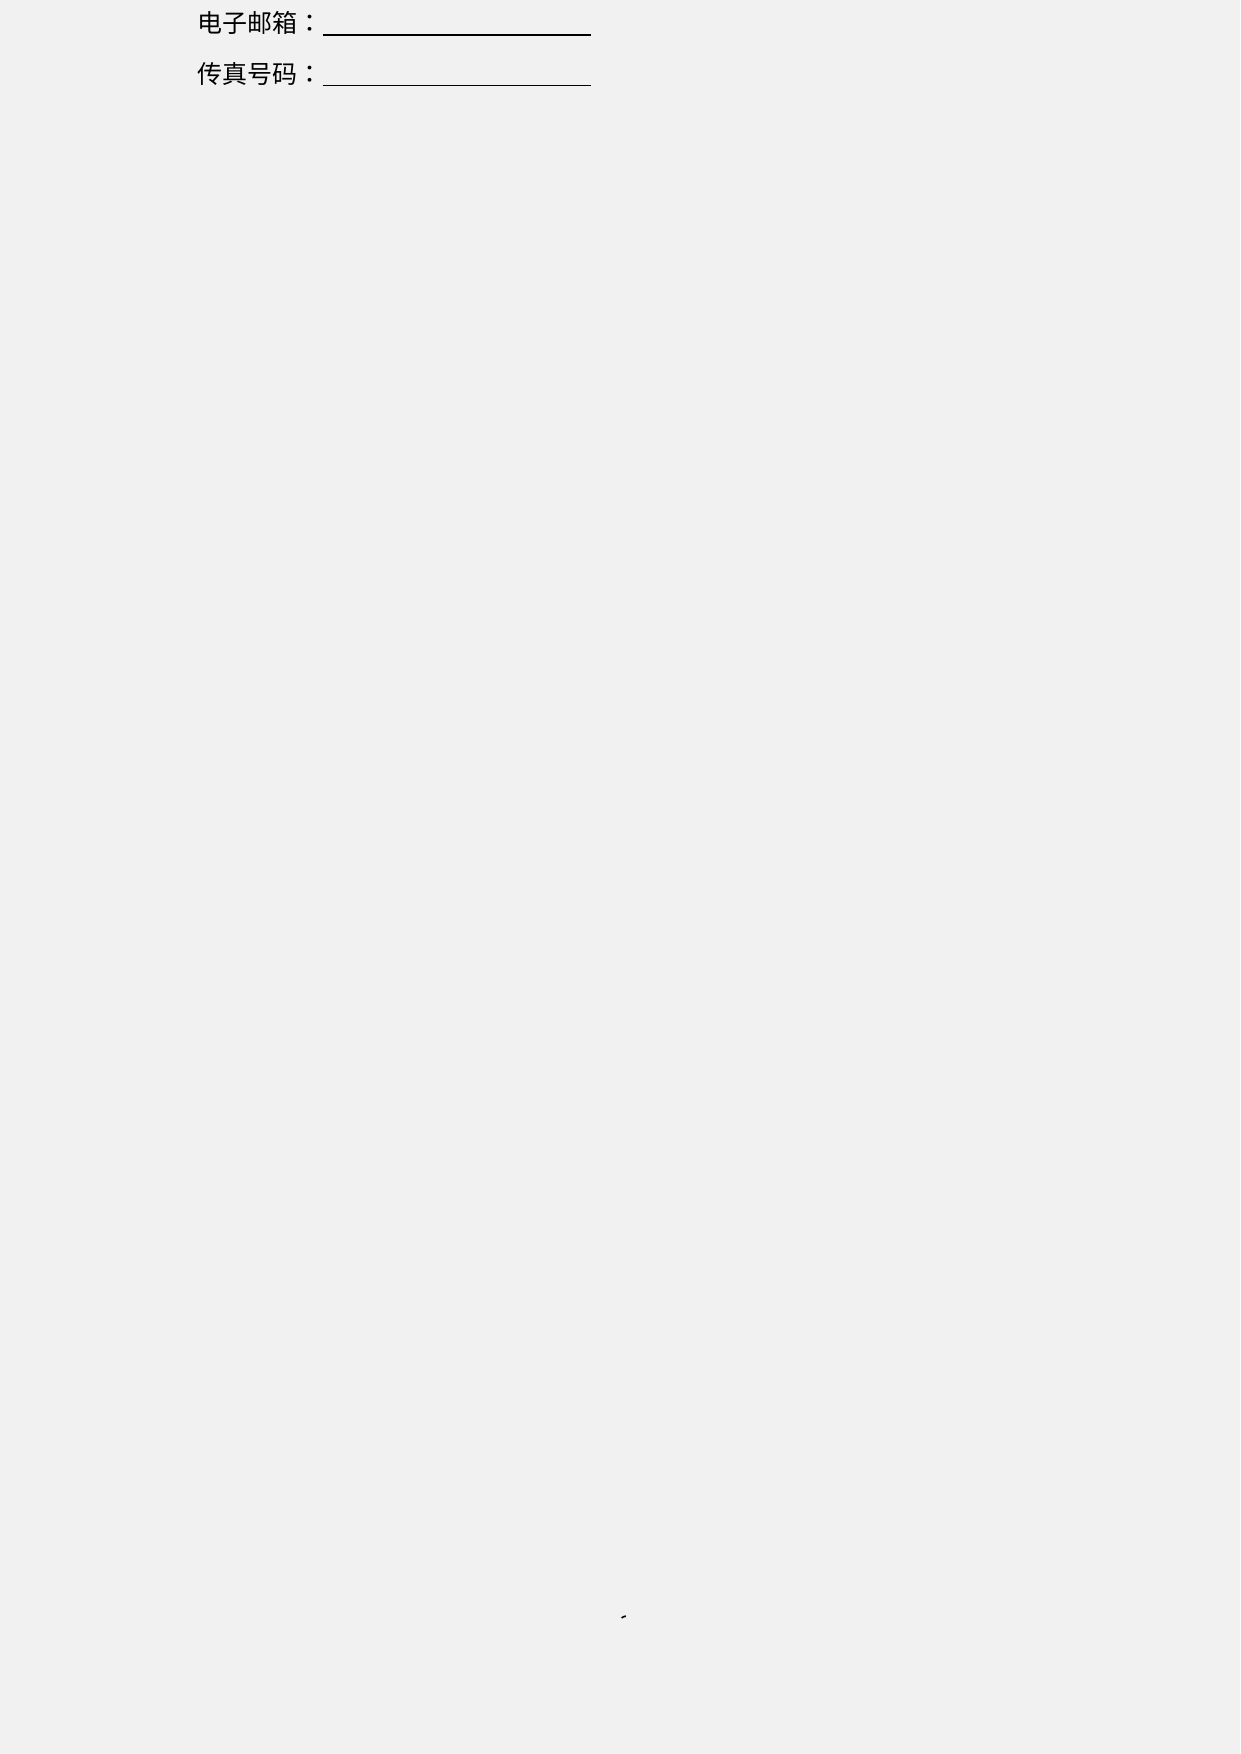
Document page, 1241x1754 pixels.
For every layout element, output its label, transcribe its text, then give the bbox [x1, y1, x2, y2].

text 电子邮箱： 传真号码： [198, 6, 591, 90]
